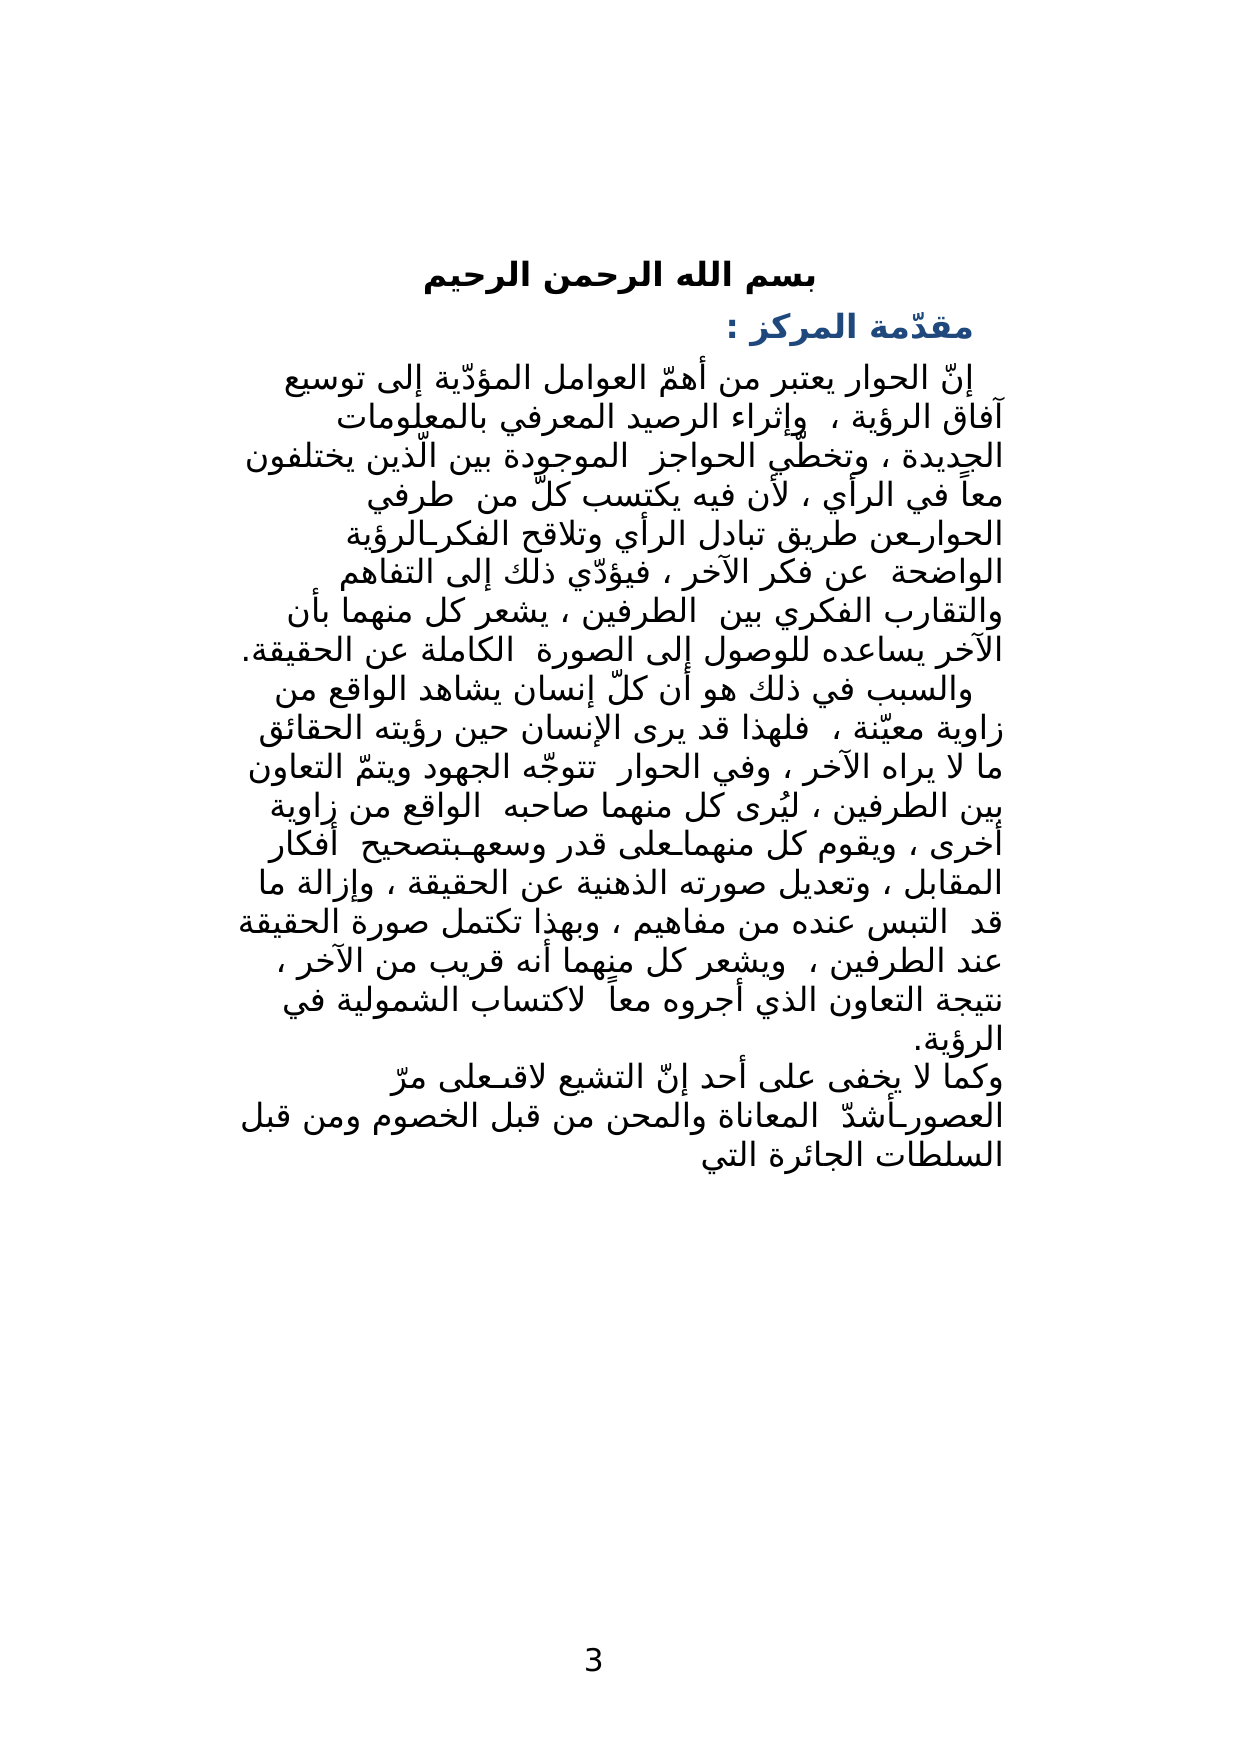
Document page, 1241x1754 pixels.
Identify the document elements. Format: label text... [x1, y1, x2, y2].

text وكما لا يخفى على أحد إنّ التشيع لاقىـعلى مرّ العصورـأشدّ المعاناة والمحن من قبل الخصوم ومن قبل السلطات الجائرة التي [236, 1058, 1004, 1174]
text بسم الله الرحمن الرحيم [236, 256, 1004, 295]
text إنّ الحوار يعتبر من أهمّ العوامل المؤدّية إلى توسيع آفاق الرؤية ، وإثراء الرصيد المعرفي بالمعلومات الجديدة ، وتخطّي الحواجز الموجودة بين الّذين يختلفون معاً في الرأي ، لأن فيه يكتسب كلّ من طرفي الحوارـعن طريق تبادل الرأي وتلاقح الفكرـالرؤية الواضحة عن فكر الآخر ، فيؤدّي ذلك إلى التفاهم والتقارب الفكري بين الطرفين ، يشعر كل منهما بأن الآخر يساعده للوصول إلى الصورة الكاملة عن الحقيقة. [236, 359, 1004, 669]
text والسبب في ذلك هو أن كلّ إنسان يشاهد الواقع من زاوية معيّنة ، فلهذا قد يرى الإنسان حين رؤيته الحقائق ما لا يراه الآخر ، وفي الحوار تتوجّه الجهود ويتمّ التعاون بين الطرفين ، ليُرى كل منهما صاحبه الواقع من زاوية أخرى ، ويقوم كل منهماـعلى قدر وسعهـبتصحيح أفكار المقابل ، وتعديل صورته الذهنية عن الحقيقة ، وإزالة ما قد التبس عنده من مفاهيم ، وبهذا تكتمل صورة الحقيقة عند الطرفين ، ويشعر كل منهما أنه قريب من الآخر ، نتيجة التعاون الذي أجروه معاً لاكتساب الشمولية في الرؤية. [236, 669, 1004, 1058]
subtitle مقدّمة المركز : [236, 307, 1004, 346]
